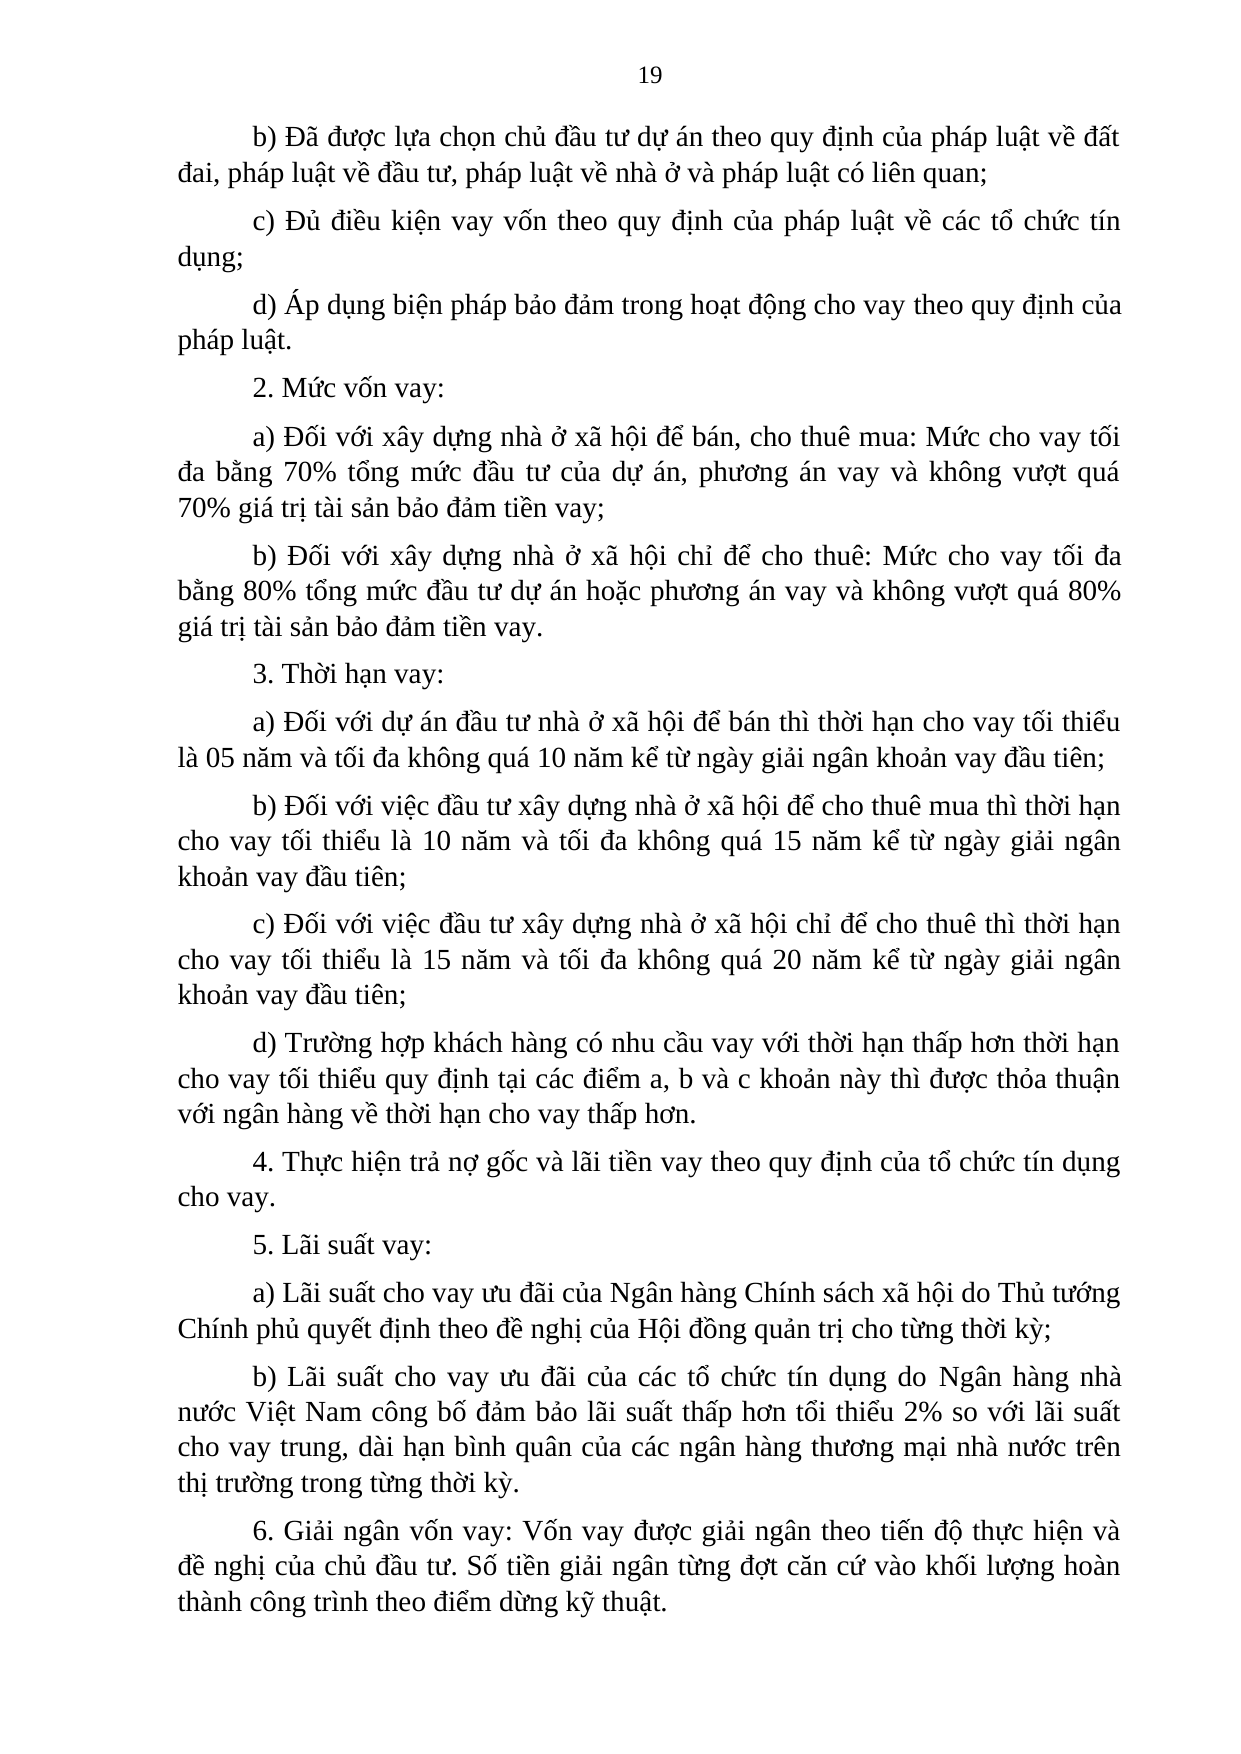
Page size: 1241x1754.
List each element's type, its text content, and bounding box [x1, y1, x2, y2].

text 2. Mức vốn vay: [177, 369, 1122, 405]
text b) Lãi suất cho vay ưu đãi của các tổ chức tín dụng do Ngân hàng nhà nước Việt Nam công bố đảm bảo lãi suất thấp hơn tổi thiểu 2% so với lãi suất cho vay trung, dài hạn bình quân của các ngân hàng thương mại nhà nước trên thị trường trong từng thời kỳ. [177, 1358, 1122, 1499]
text 3. Thời hạn vay: [177, 656, 1122, 691]
text 4. Thực hiện trả nợ gốc và lãi tiền vay theo quy định của tổ chức tín dụng cho vay. [177, 1143, 1122, 1214]
text a) Lãi suất cho vay ưu đãi của Ngân hàng Chính sách xã hội do Thủ tướng Chính phủ quyết định theo đề nghị của Hội đồng quản trị cho từng thời kỳ; [177, 1274, 1122, 1345]
text b) Đối với xây dựng nhà ở xã hội chỉ để cho thuê: Mức cho vay tối đa bằng 80% tổng mức đầu tư dự án hoặc phương án vay và không vượt quá 80% giá trị tài sản bảo đảm tiền vay. [177, 537, 1122, 643]
text a) Đối với xây dựng nhà ở xã hội để bán, cho thuê mua: Mức cho vay tối đa bằng 70% tổng mức đầu tư của dự án, phương án vay và không vượt quá 70% giá trị tài sản bảo đảm tiền vay; [177, 417, 1122, 524]
text c) Đối với việc đầu tư xây dựng nhà ở xã hội chỉ để cho thuê thì thời hạn cho vay tối thiểu là 15 năm và tối đa không quá 20 năm kể từ ngày giải ngân khoản vay đầu tiên; [177, 906, 1122, 1012]
text b) Đã được lựa chọn chủ đầu tư dự án theo quy định của pháp luật về đất đai, pháp luật về đầu tư, pháp luật về nhà ở và pháp luật có liên quan; [177, 118, 1122, 189]
text a) Đối với dự án đầu tư nhà ở xã hội để bán thì thời hạn cho vay tối thiểu là 05 năm và tối đa không quá 10 năm kể từ ngày giải ngân khoản vay đầu tiên; [177, 703, 1122, 774]
text b) Đối với việc đầu tư xây dựng nhà ở xã hội để cho thuê mua thì thời hạn cho vay tối thiểu là 10 năm và tối đa không quá 15 năm kể từ ngày giải ngân khoản vay đầu tiên; [177, 787, 1122, 893]
text d) Trường hợp khách hàng có nhu cầu vay với thời hạn thấp hơn thời hạn cho vay tối thiểu quy định tại các điểm a, b và c khoản này thì được thỏa thuận với ngân hàng về thời hạn cho vay thấp hơn. [177, 1024, 1122, 1131]
text 5. Lãi suất vay: [177, 1226, 1122, 1262]
text d) Áp dụng biện pháp bảo đảm trong hoạt động cho vay theo quy định của pháp luật. [177, 286, 1122, 357]
text c) Đủ điều kiện vay vốn theo quy định của pháp luật về các tổ chức tín dụng; [177, 202, 1122, 273]
text 6. Giải ngân vốn vay: Vốn vay được giải ngân theo tiến độ thực hiện và đề nghị của chủ đầu tư. Số tiền giải ngân từng đợt căn cứ vào khối lượng hoàn thành công trình theo điểm dừng kỹ thuật. [177, 1512, 1122, 1618]
